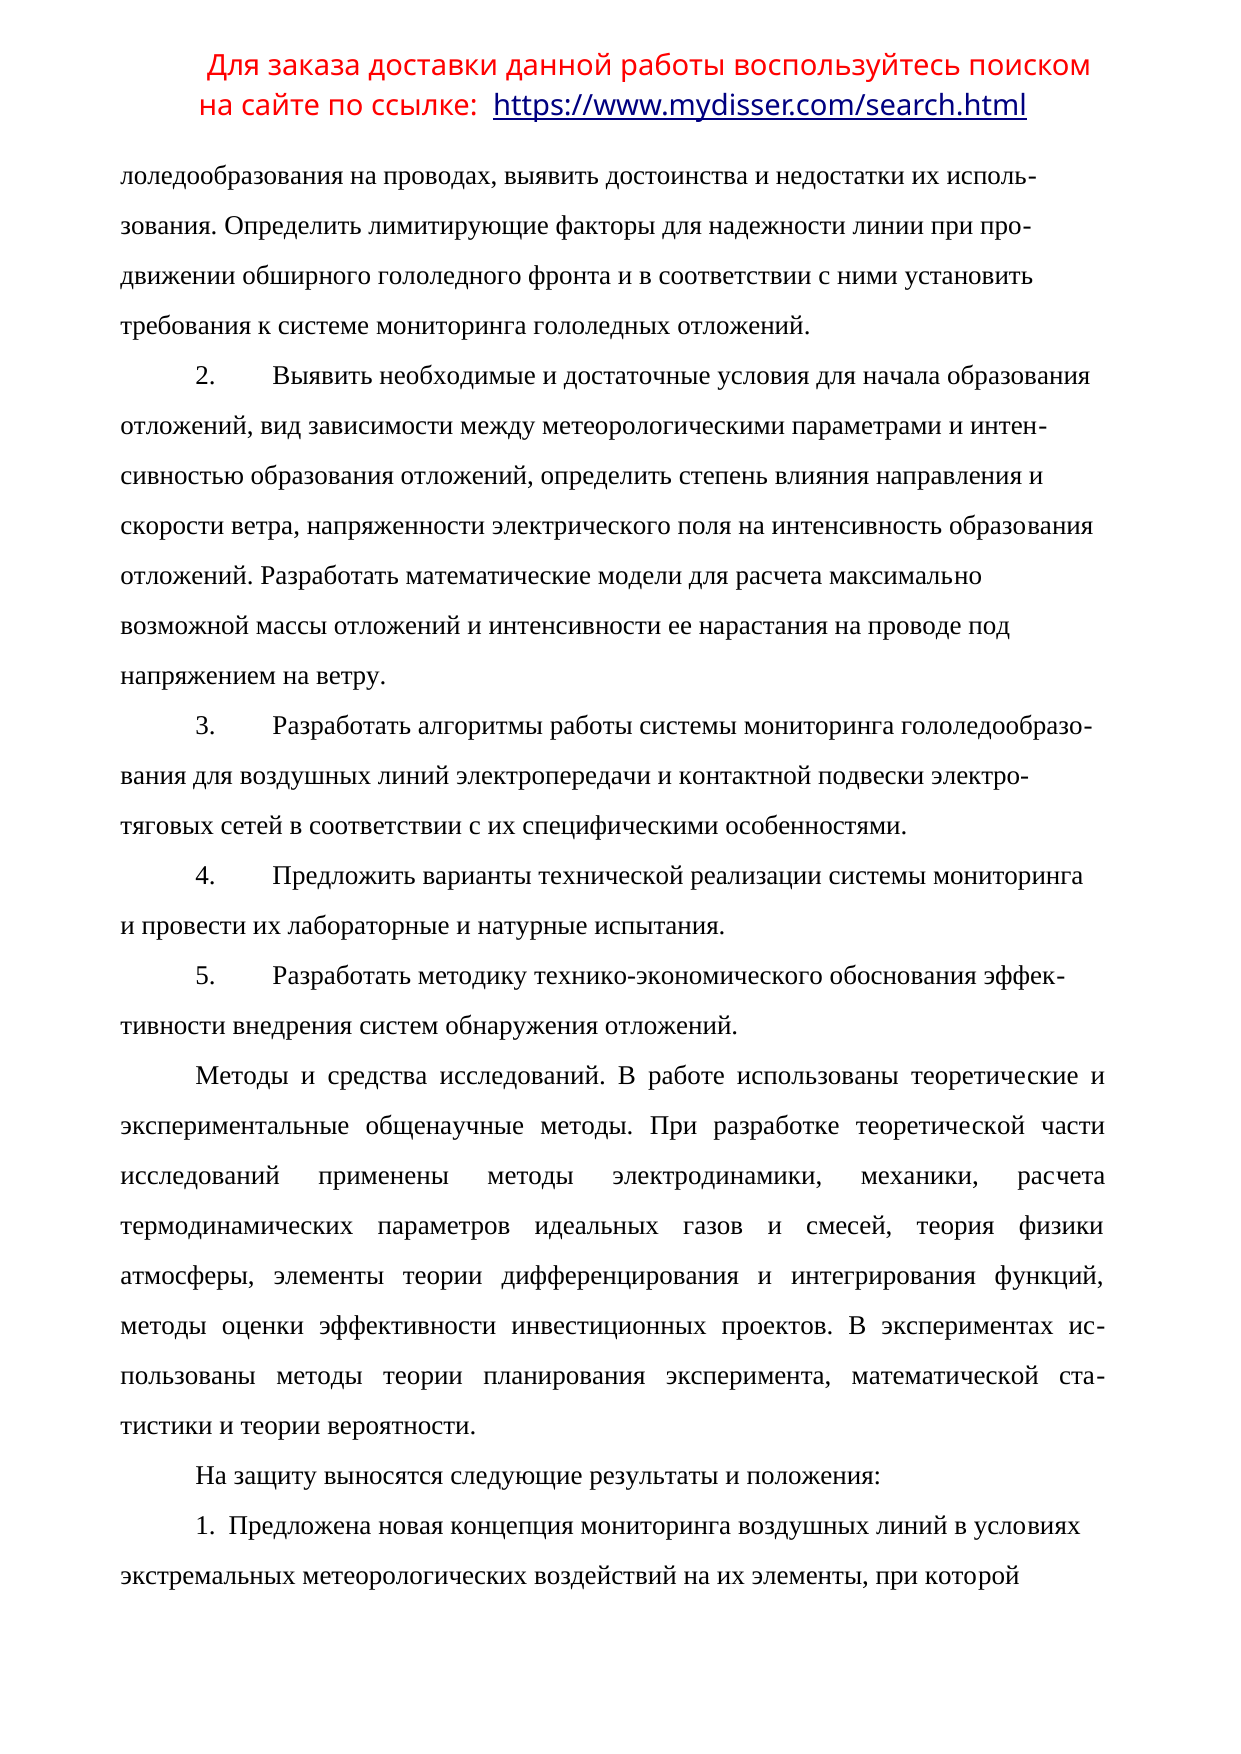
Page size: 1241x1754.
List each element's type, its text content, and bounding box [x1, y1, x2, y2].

list Предложить варианты технической реализации системы мониторинга и провести их лабораторные и натурные испытания. [120, 844, 1105, 944]
list Разработать методику технико-экономического обоснования эффективности внедрения систем обнаружения отложений. [120, 944, 1105, 1044]
list Выявить необходимые и достаточные условия для начала образования отложений, вид зависимости между метеорологическими параметрами и интенсивностью образования отложений, определить степень влияния направления и скорости ветра, напряженности электрического поля на интенсивность образования отложений. Разработать математические модели для расчета максимально возможной массы отложений и интенсивности ее нарастания на проводе под напряжением на ветру. [120, 344, 1105, 694]
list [120, 1494, 1105, 1594]
text Методы и средства исследований. В работе использованы теоретические и экспериментальные общенаучные методы. При разработке теоретической части исследований применены методы электродинамики, механики, расчета термодинамических параметров идеальных газов и смесей, теория физики атмосферы, элементы теории дифференцирования и интегрирования функций, методы оценки эффективности инвестиционных проектов. В экспериментах использованы методы теории планирования эксперимента, математической статистики и теории вероятности. [120, 1044, 1105, 1444]
text На защиту выносятся следующие результаты и положения: [120, 1444, 1107, 1494]
list Разработать алгоритмы работы системы мониторинга гололедообразования для воздушных линий электропередачи и контактной подвески электро- тяговых сетей в соответствии с их специфическими особенностями. [120, 694, 1105, 844]
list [120, 144, 1105, 344]
